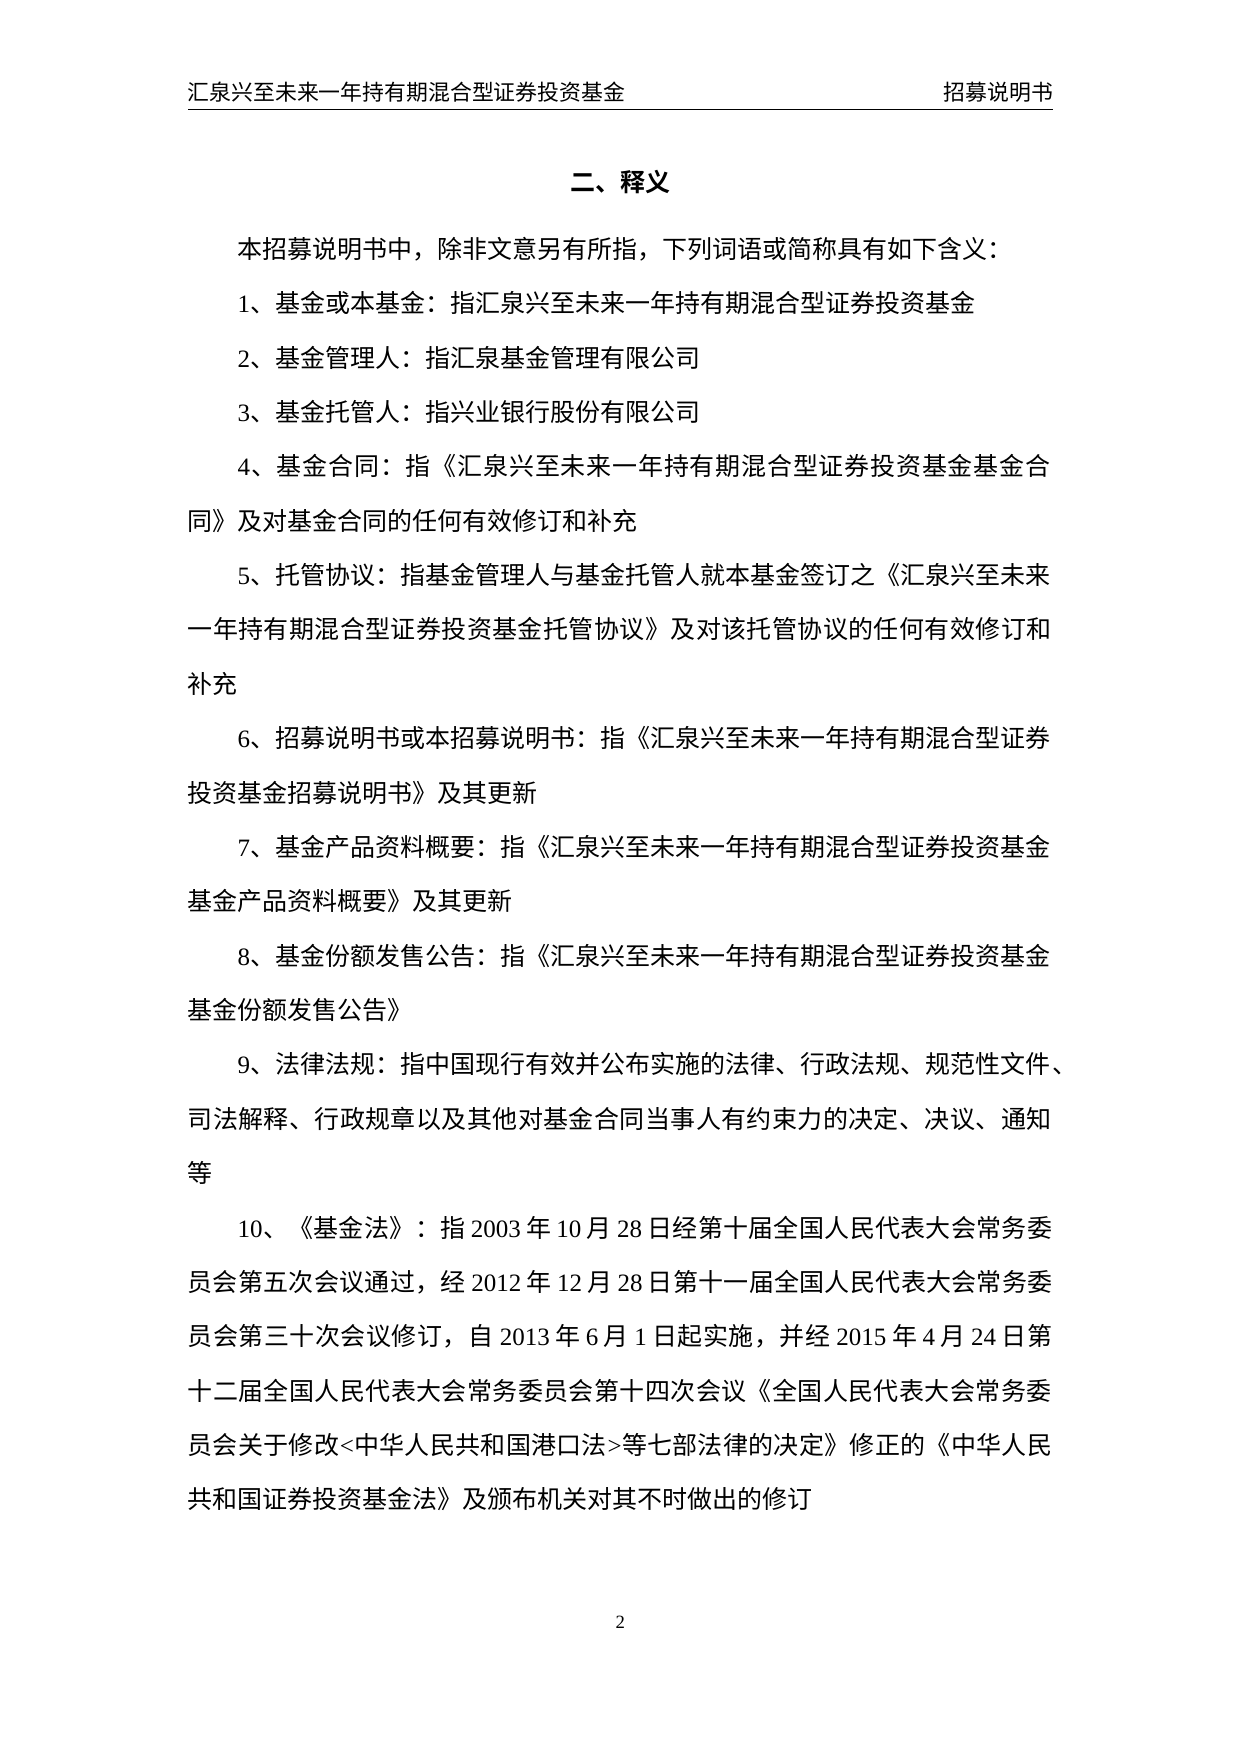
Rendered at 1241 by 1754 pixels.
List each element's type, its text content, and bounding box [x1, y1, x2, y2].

text 7、基金产品资料概要：指《汇泉兴至未来一年持有期混合型证券投资基金基金产品资料概要》及其更新 [187, 827, 1053, 918]
text 1、基金或本基金：指汇泉兴至未来一年持有期混合型证券投资基金 [187, 284, 1053, 320]
text 4、基金合同：指《汇泉兴至未来一年持有期混合型证券投资基金基金合同》及对基金合同的任何有效修订和补充 [187, 447, 1053, 537]
text 6、招募说明书或本招募说明书：指《汇泉兴至未来一年持有期混合型证券投资基金招募说明书》及其更新 [187, 719, 1053, 809]
text 本招募说明书中，除非文意另有所指，下列词语或简称具有如下含义： [187, 229, 1053, 266]
text 3、基金托管人：指兴业银行股份有限公司 [187, 392, 1053, 429]
text 5、托管协议：指基金管理人与基金托管人就本基金签订之《汇泉兴至未来一年持有期混合型证券投资基金托管协议》及对该托管协议的任何有效修订和补充 [187, 556, 1053, 701]
text 8、基金份额发售公告：指《汇泉兴至未来一年持有期混合型证券投资基金基金份额发售公告》 [187, 936, 1053, 1027]
text 10、《基金法》：指2003年10月28日经第十届全国人民代表大会常务委员会第五次会议通过，经2012年12月28日第十一届全国人民代表大会常务委员会第三十次会议修订，自2013年6月1日起实施，并经2015年4月24日第十二届全国人民代表大会常务委员会第十四次会议《全国人民代表大会常务委员会关于修改<中华人民共和国港口法>等七部法律的决定》修正的《中华人民共和国证券投资基金法》及颁布机关对其不时做出的修订 [187, 1208, 1053, 1516]
text 9、法律法规：指中国现行有效并公布实施的法律、行政法规、规范性文件、司法解释、行政规章以及其他对基金合同当事人有约束力的决定、决议、通知等 [187, 1045, 1053, 1190]
text 2、基金管理人：指汇泉基金管理有限公司 [187, 338, 1053, 374]
subtitle 二、释义 [187, 162, 1053, 199]
